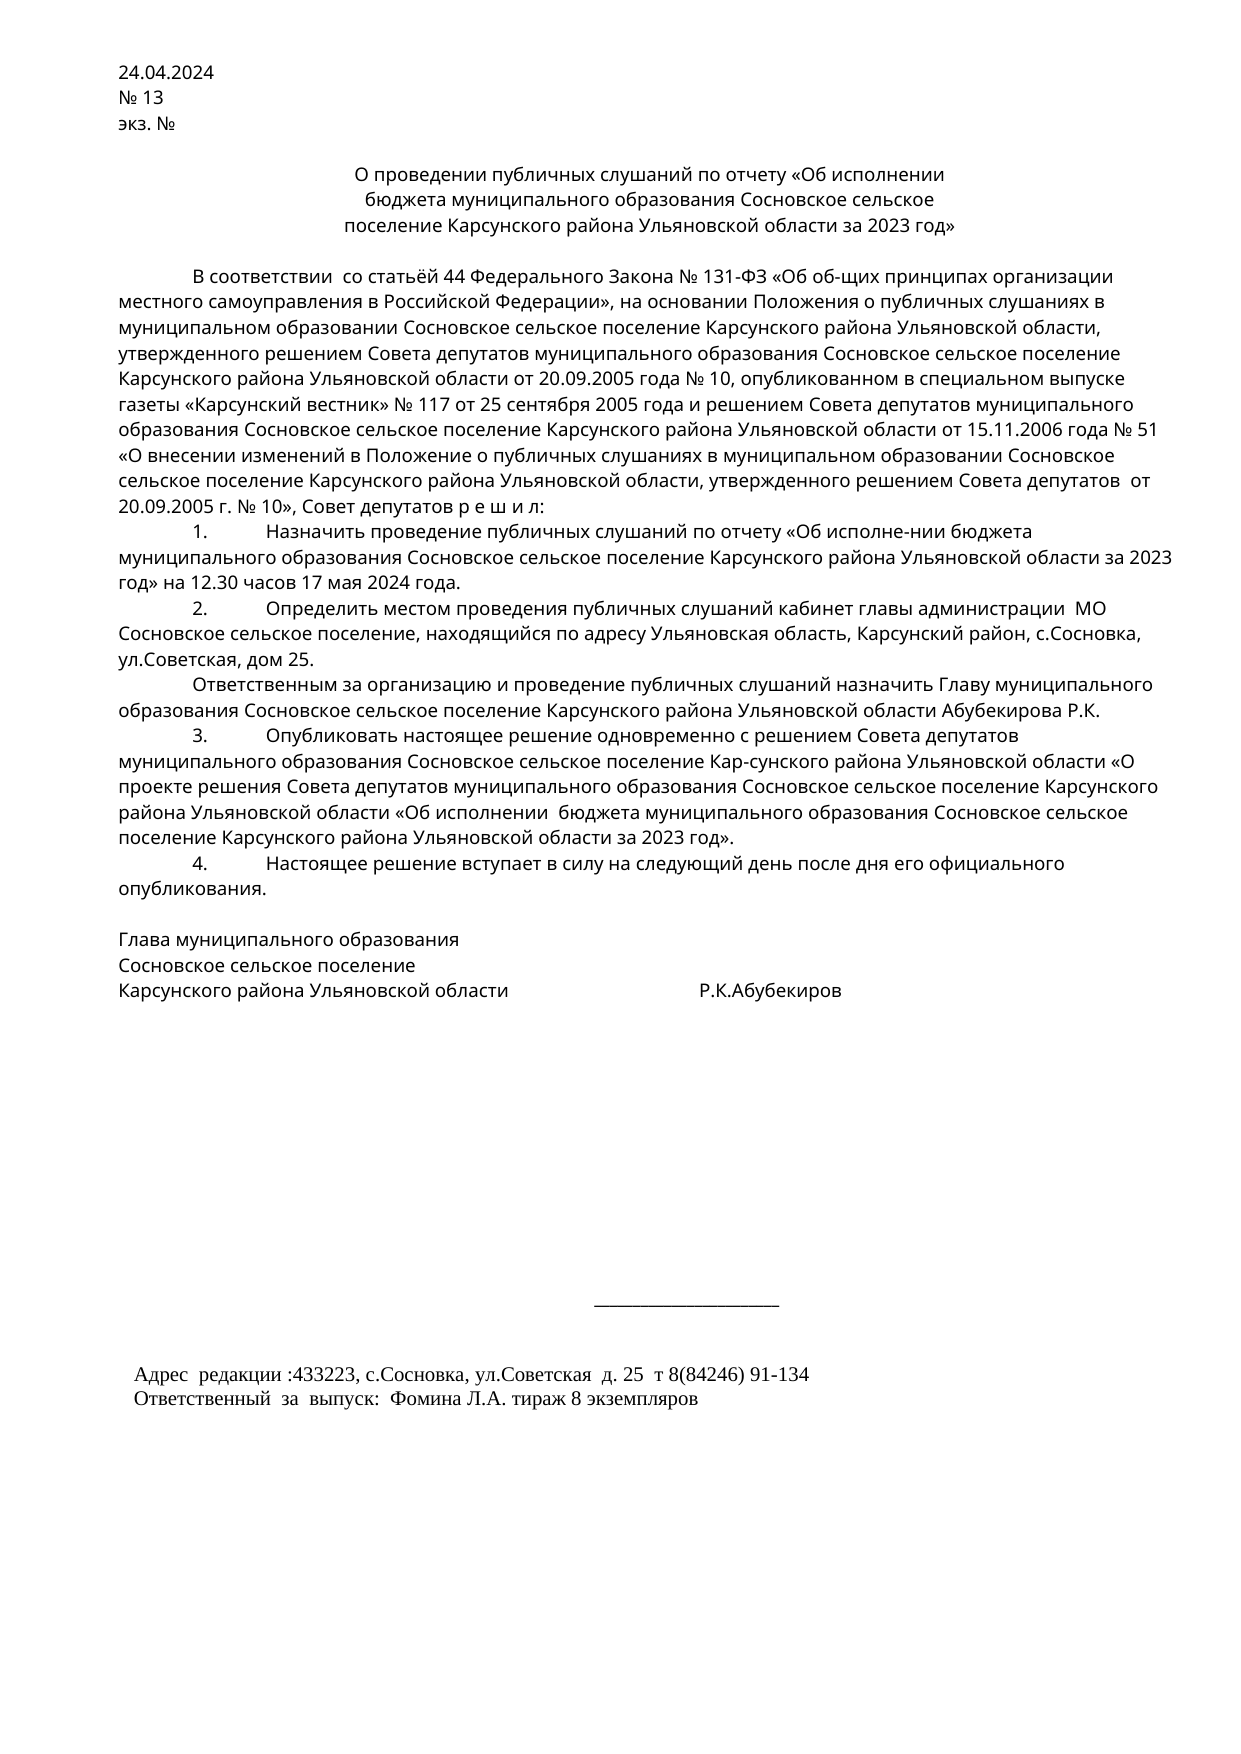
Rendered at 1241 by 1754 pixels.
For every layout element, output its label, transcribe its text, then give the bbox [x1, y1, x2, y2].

text поселение Карсунского района Ульяновской области за 2023 год» [118, 212, 1181, 238]
text бюджета муниципального образования Сосновское сельское [118, 187, 1181, 212]
text 3. Опубликовать настоящее решение одновременно с решением Совета депутатов муниципального образования Сосновское сельское поселение Кар-сунского района Ульяновской области «О проекте решения Совета депутатов муниципального образования Сосновское сельское поселение Карсунского района Ульяновской области «Об исполнении бюджета муниципального образования Сосновское сельское поселение Карсунского района Ульяновской области за 2023 год». [118, 723, 1181, 850]
text В соответствии со статьёй 44 Федерального Закона № 131-ФЗ «Об об-щих принципах организации местного самоуправления в Российской Федерации», на основании Положения о публичных слушаниях в муниципальном образовании Сосновское сельское поселение Карсунского района Ульяновской области, утвержденного решением Совета депутатов муниципального образования Сосновское сельское поселение Карсунского района Ульяновской области от 20.09.2005 года № 10, опубликованном в специальном выпуске газеты «Карсунский вестник» № 117 от 25 сентября 2005 года и решением Совета депутатов муниципального образования Сосновское сельское поселение Карсунского района Ульяновской области от 15.11.2006 года № 51 «О внесении изменений в Положение о публичных слушаниях в муниципальном образовании Сосновское сельское поселение Карсунского района Ульяновской области, утвержденного решением Совета депутатов от 20.09.2005 г. № 10», Совет депутатов р е ш и л: [118, 263, 1181, 518]
text Ответственный за выпуск: Фомина Л.А. тираж 8 экземпляров [118, 1386, 1181, 1410]
text Ответственным за организацию и проведение публичных слушаний назначить Главу муниципального образования Сосновское сельское поселение Карсунского района Ульяновской области Абубекирова Р.К. [118, 672, 1181, 723]
text Карсунского района Ульяновской области Р.К.Абубекиров [118, 978, 1181, 1003]
text Адрес редакции :433223, с.Сосновка, ул.Советская д. 25 т 8(84246) 91-134 [118, 1362, 1181, 1386]
text 24.04.2024 № 13 [118, 59, 1181, 110]
text Сосновское сельское поселение [118, 952, 1181, 978]
text О проведении публичных слушаний по отчету «Об исполнении [118, 161, 1181, 187]
text 2. Определить местом проведения публичных слушаний кабинет главы администрации МО Сосновское сельское поселение, находящийся по адресу Ульяновская область, Карсунский район, с.Сосновка, ул.Советская, дом 25. [118, 595, 1181, 672]
text 1. Назначить проведение публичных слушаний по отчету «Об исполне-нии бюджета муниципального образования Сосновское сельское поселение Карсунского района Ульяновской области за 2023 год» на 12.30 часов 17 мая 2024 года. [118, 518, 1181, 595]
text экз. № [118, 110, 1181, 136]
text 4. Настоящее решение вступает в силу на следующий день после дня его официального опубликования. [118, 850, 1181, 901]
text ________________________ [118, 1284, 1181, 1309]
text Глава муниципального образования [118, 927, 1181, 952]
